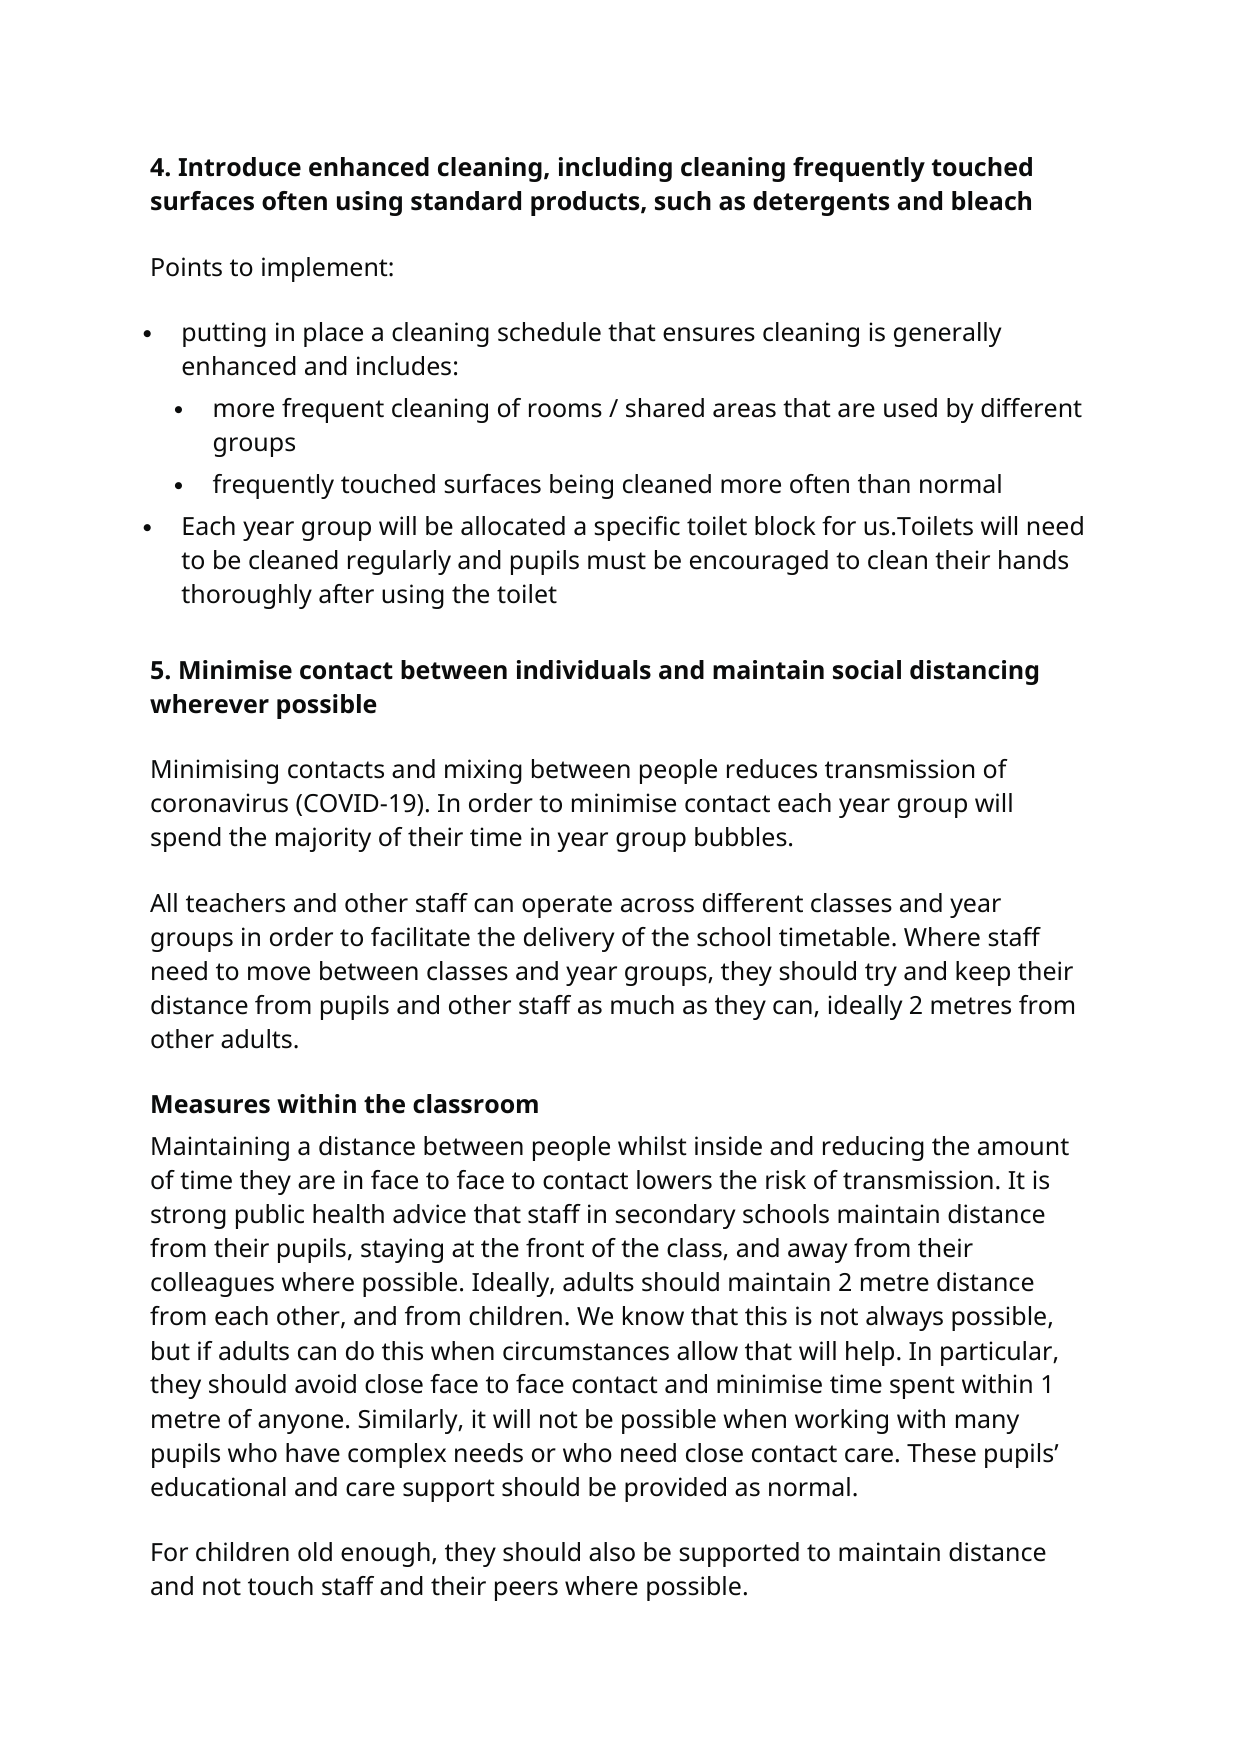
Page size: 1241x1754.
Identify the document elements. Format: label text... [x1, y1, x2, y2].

list more frequent cleaning of rooms / shared areas that are used by different groups [175, 391, 1090, 459]
text Minimising contacts and mixing between people reduces transmission of coronavirus (COVID-19). In order to minimise contact each year group will spend the majority of their time in year group bubbles. [150, 752, 1090, 854]
text 5. Minimise contact between individuals and maintain social distancing wherever possible [150, 652, 1090, 721]
text All teachers and other staff can operate across different classes and year groups in order to facilitate the delivery of the school timetable. Where staff need to move between classes and year groups, they should try and keep their distance from pupils and other staff as much as they can, ideally 2 metres from other adults. [150, 885, 1090, 1056]
text Maintaining a distance between people whilst inside and reducing the amount of time they are in face to face to contact lowers the risk of transmission. It is strong public health advice that staff in secondary schools maintain distance from their pupils, staying at the front of the class, and away from their colleagues where possible. Ideally, adults should maintain 2 metre distance from each other, and from children. We know that this is not always possible, but if adults can do this when circumstances allow that will help. In particular, they should avoid close face to face contact and minimise time spent within 1 metre of anyone. Similarly, it will not be possible when working with many pupils who have complex needs or who need close contact care. These pupils’ educational and care support should be provided as normal. [150, 1129, 1090, 1503]
text Measures within the classroom [150, 1087, 1090, 1121]
list Each year group will be allocated a specific toilet block for us.Toilets will need to be cleaned regularly and pupils must be encouraged to clean their hands thoroughly after using the toilet [144, 508, 1090, 611]
list putting in place a cleaning schedule that ensures cleaning is generally enhanced and includes: [144, 315, 1090, 383]
text Points to implement: [150, 249, 1090, 283]
list frequently touched surfaces being cleaned more often than normal [175, 467, 1090, 501]
text 4. Introduce enhanced cleaning, including cleaning frequently touched surfaces often using standard products, such as detergents and bleach [150, 150, 1090, 218]
text For children old enough, they should also be supported to maintain distance and not touch staff and their peers where possible. [150, 1535, 1090, 1603]
